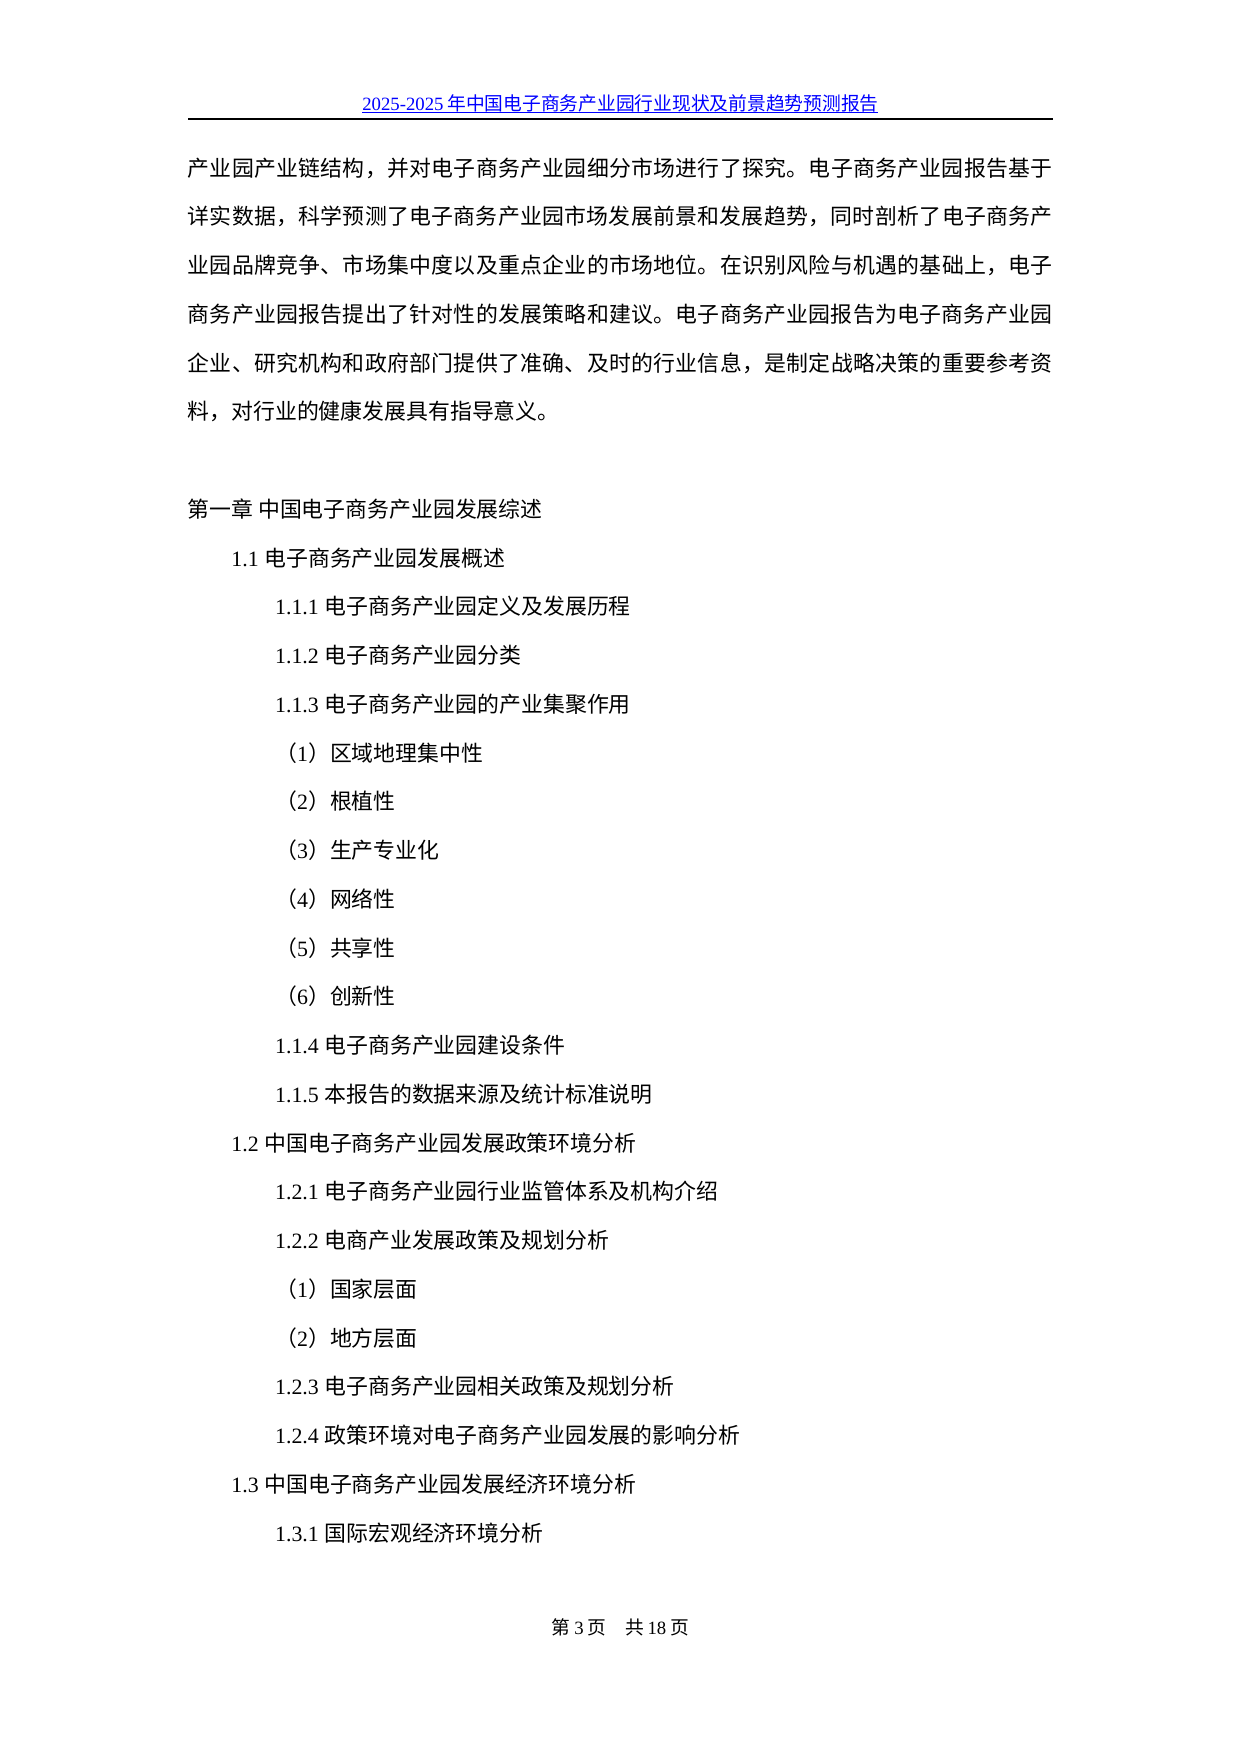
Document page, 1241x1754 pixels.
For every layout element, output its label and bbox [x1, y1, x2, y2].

text [187, 150, 1053, 1548]
